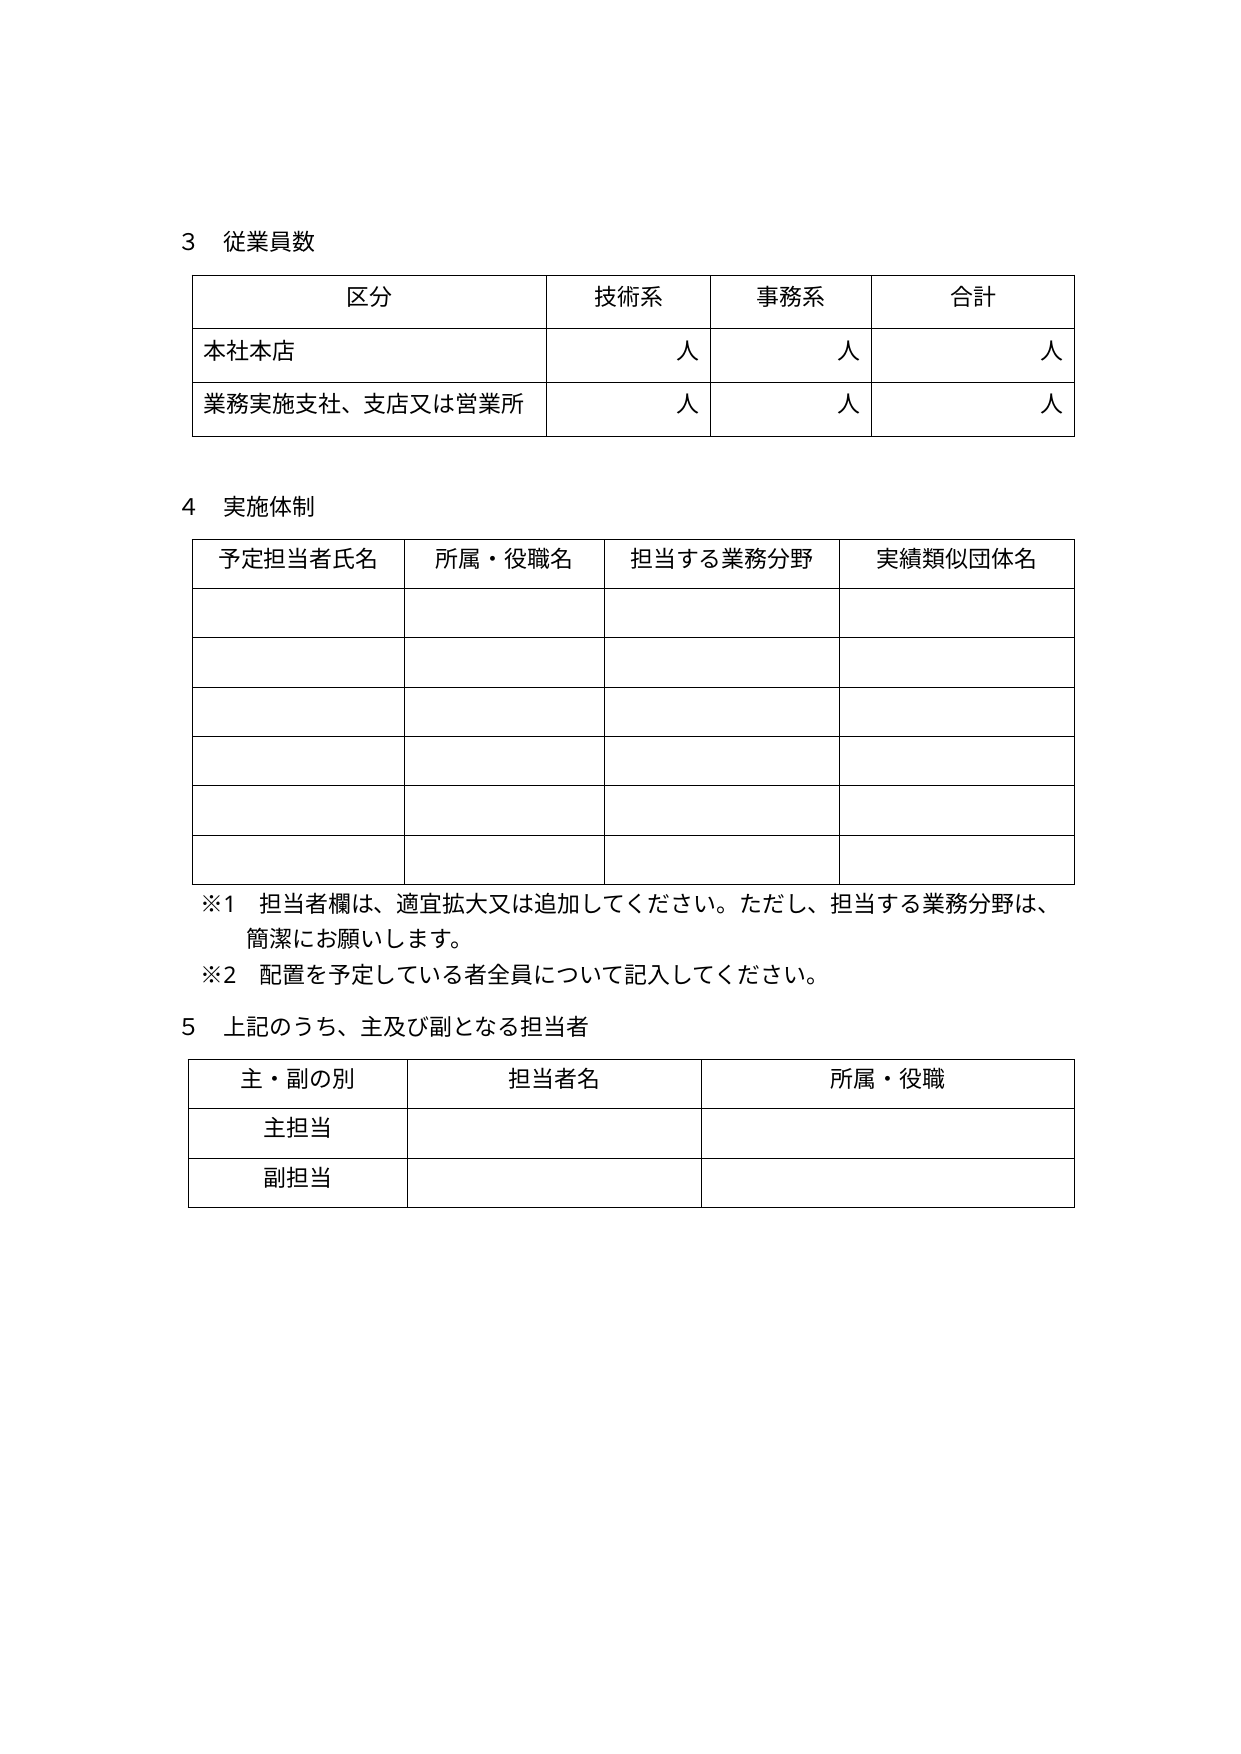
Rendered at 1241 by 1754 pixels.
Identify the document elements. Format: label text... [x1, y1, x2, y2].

table_cell [605, 786, 839, 835]
table_cell 人 [711, 383, 871, 436]
table_cell [840, 737, 1074, 785]
table_header 合計 [872, 276, 1074, 328]
table_header 所属・役職名 [405, 540, 604, 588]
table_cell [193, 688, 404, 736]
table_cell [408, 1159, 701, 1207]
table_cell [193, 589, 404, 637]
table_header 事務系 [711, 276, 871, 328]
table_cell [840, 836, 1074, 884]
text ３ 従業員数 [177, 223, 1063, 258]
table_header 区分 [193, 276, 546, 328]
table_cell [405, 589, 604, 637]
table_header 実績類似団体名 [840, 540, 1074, 588]
text ５ 上記のうち、主及び副となる担当者 [177, 1007, 1063, 1043]
table_cell 業務実施支社、支店又は営業所 [193, 383, 546, 436]
table_cell [840, 786, 1074, 835]
text ※2 配置を予定している者全員について記入してください。 [177, 956, 1063, 991]
table_cell 人 [711, 329, 871, 382]
table_cell 人 [872, 383, 1074, 436]
table_header 主・副の別 [189, 1060, 407, 1108]
table_cell [605, 589, 839, 637]
table_cell 本社本店 [193, 329, 546, 382]
text ※1 担当者欄は、適宜拡大又は追加してください。ただし、担当する業務分野は、簡潔にお願いします。 [177, 885, 1063, 956]
table_cell 人 [547, 329, 710, 382]
table_header 技術系 [547, 276, 710, 328]
table_cell [702, 1159, 1074, 1207]
table_cell [605, 737, 839, 785]
table_cell 主担当 [189, 1109, 407, 1157]
table_cell [405, 786, 604, 835]
table_cell [405, 836, 604, 884]
table_cell 副担当 [189, 1159, 407, 1207]
table_cell [840, 638, 1074, 687]
table_cell [605, 836, 839, 884]
table_cell [605, 638, 839, 687]
table_cell [702, 1109, 1074, 1157]
table_cell [193, 836, 404, 884]
table_header 担当者名 [408, 1060, 701, 1108]
table_cell 人 [547, 383, 710, 436]
table_cell [193, 638, 404, 687]
table_cell [840, 688, 1074, 736]
table_header 担当する業務分野 [605, 540, 839, 588]
table_header 所属・役職 [702, 1060, 1074, 1108]
table_cell [193, 786, 404, 835]
table_cell [405, 638, 604, 687]
table_cell 人 [872, 329, 1074, 382]
table_cell [605, 688, 839, 736]
table_cell [405, 688, 604, 736]
table_cell [408, 1109, 701, 1157]
table_cell [840, 589, 1074, 637]
table_header 予定担当者氏名 [193, 540, 404, 588]
text ４ 実施体制 [177, 487, 1063, 523]
table_cell [405, 737, 604, 785]
table_cell [193, 737, 404, 785]
